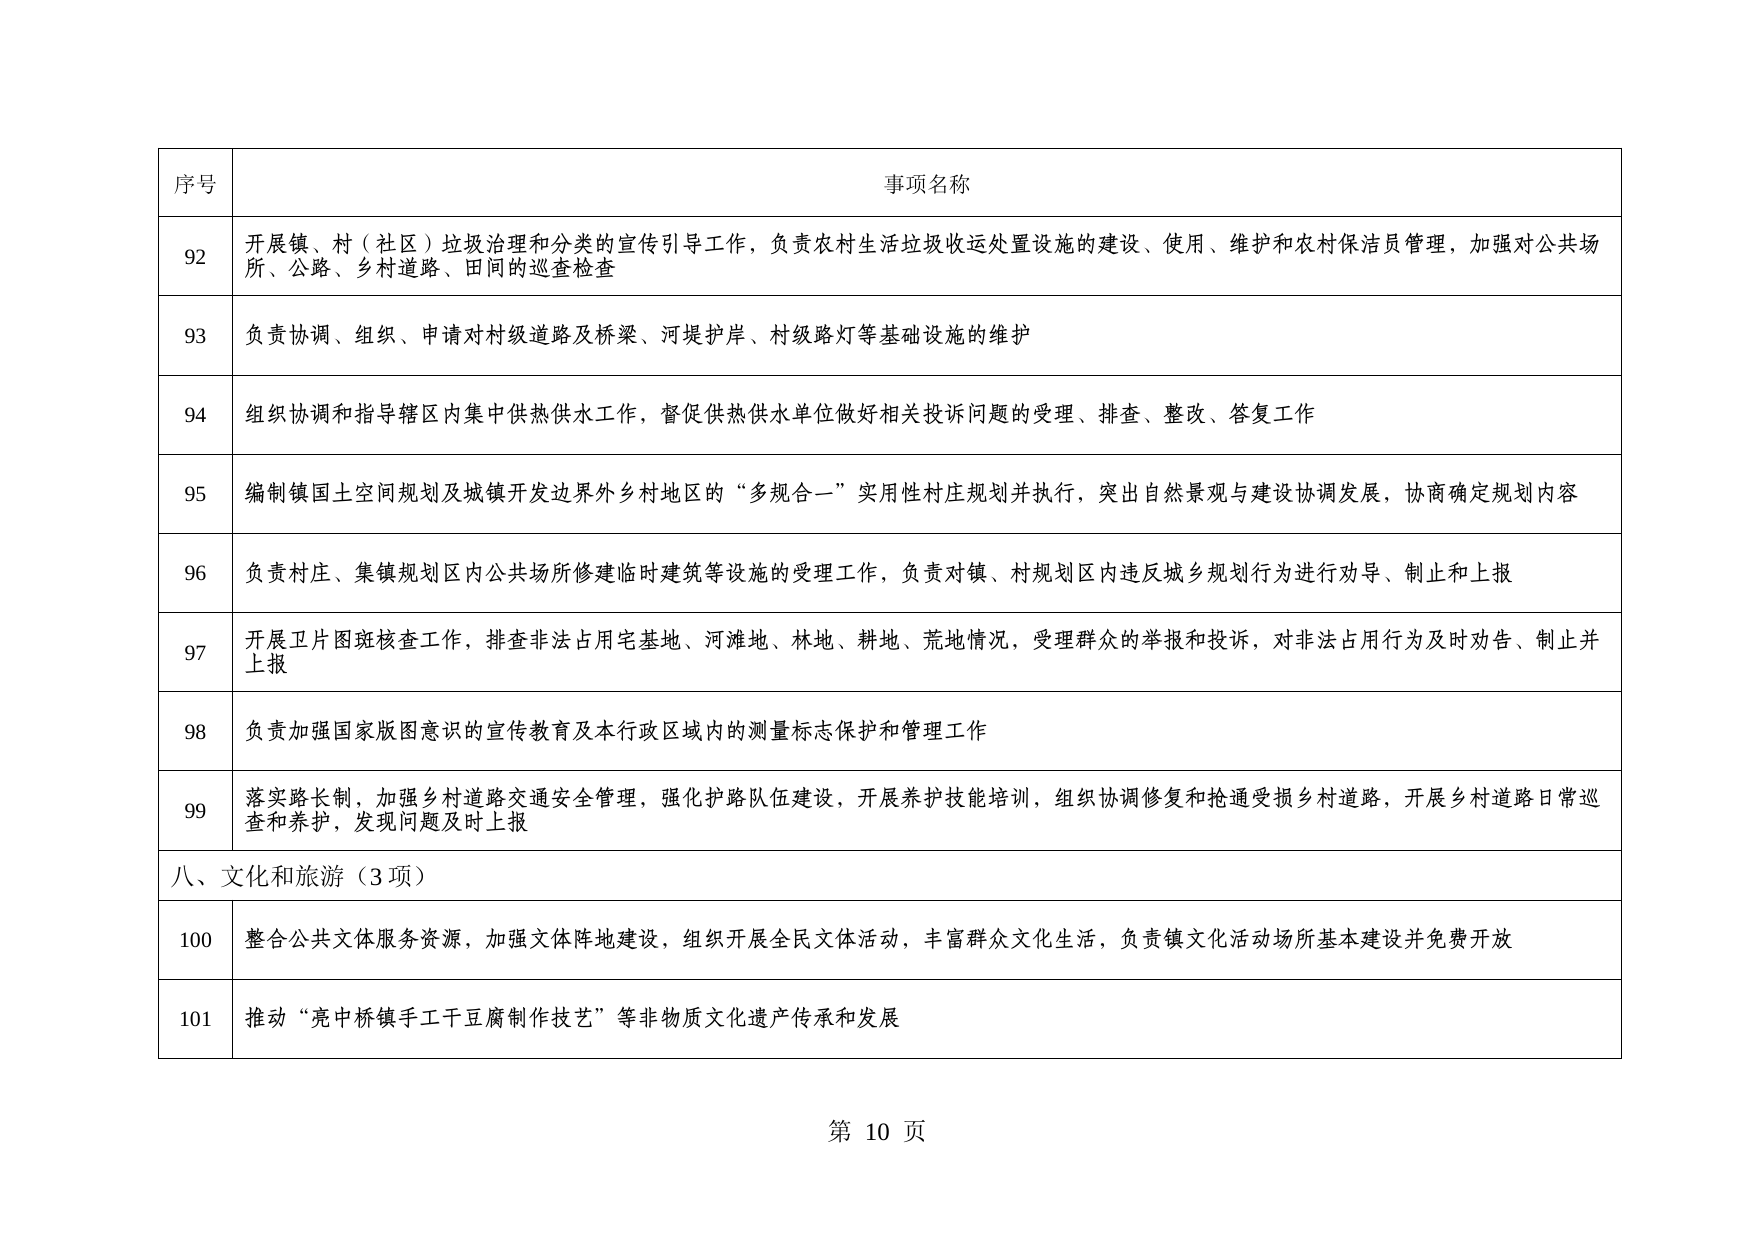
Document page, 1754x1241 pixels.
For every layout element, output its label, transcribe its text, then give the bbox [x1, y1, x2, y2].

table_header 事项名称 [233, 149, 1621, 216]
table_cell 整合公共文体服务资源，加强文体阵地建设，组织开展全民文体活动，丰富群众文化生活，负责镇文化活动场所基本建设并免费开放 [233, 901, 1621, 979]
table_cell 100 [159, 901, 232, 979]
table_cell 95 [159, 455, 232, 533]
table_cell 92 [159, 217, 232, 295]
table_cell 负责村庄、集镇规划区内公共场所修建临时建筑等设施的受理工作，负责对镇、村规划区内违反城乡规划行为进行劝导、制止和上报 [233, 534, 1621, 612]
table_cell 101 [159, 980, 232, 1058]
table_cell 落实路长制，加强乡村道路交通安全管理，强化护路队伍建设，开展养护技能培训，组织协调修复和抢通受损乡村道路，开展乡村道路日常巡查和养护，发现问题及时上报 [233, 771, 1621, 849]
table_cell 编制镇国土空间规划及城镇开发边界外乡村地区的“多规合一”实用性村庄规划并执行，突出自然景观与建设协调发展，协商确定规划内容 [233, 455, 1621, 533]
table_cell 负责加强国家版图意识的宣传教育及本行政区域内的测量标志保护和管理工作 [233, 692, 1621, 770]
table_header 序号 [159, 149, 232, 216]
table_cell 96 [159, 534, 232, 612]
table_cell 八、文化和旅游（3项） [159, 851, 1621, 899]
table_cell 94 [159, 376, 232, 454]
table_cell 组织协调和指导辖区内集中供热供水工作，督促供热供水单位做好相关投诉问题的受理、排查、整改、答复工作 [233, 376, 1621, 454]
table_cell 开展卫片图斑核查工作，排查非法占用宅基地、河滩地、林地、耕地、荒地情况，受理群众的举报和投诉，对非法占用行为及时劝告、制止并上报 [233, 613, 1621, 691]
table_cell 97 [159, 613, 232, 691]
table_cell 93 [159, 296, 232, 374]
table_cell 负责协调、组织、申请对村级道路及桥梁、河堤护岸、村级路灯等基础设施的维护 [233, 296, 1621, 374]
table_cell 推动“亮中桥镇手工干豆腐制作技艺”等非物质文化遗产传承和发展 [233, 980, 1621, 1058]
table_cell 开展镇、村（社区）垃圾治理和分类的宣传引导工作，负责农村生活垃圾收运处置设施的建设、使用、维护和农村保洁员管理，加强对公共场所、公路、乡村道路、田间的巡查检查 [233, 217, 1621, 295]
table_cell 98 [159, 692, 232, 770]
table_cell 99 [159, 771, 232, 849]
